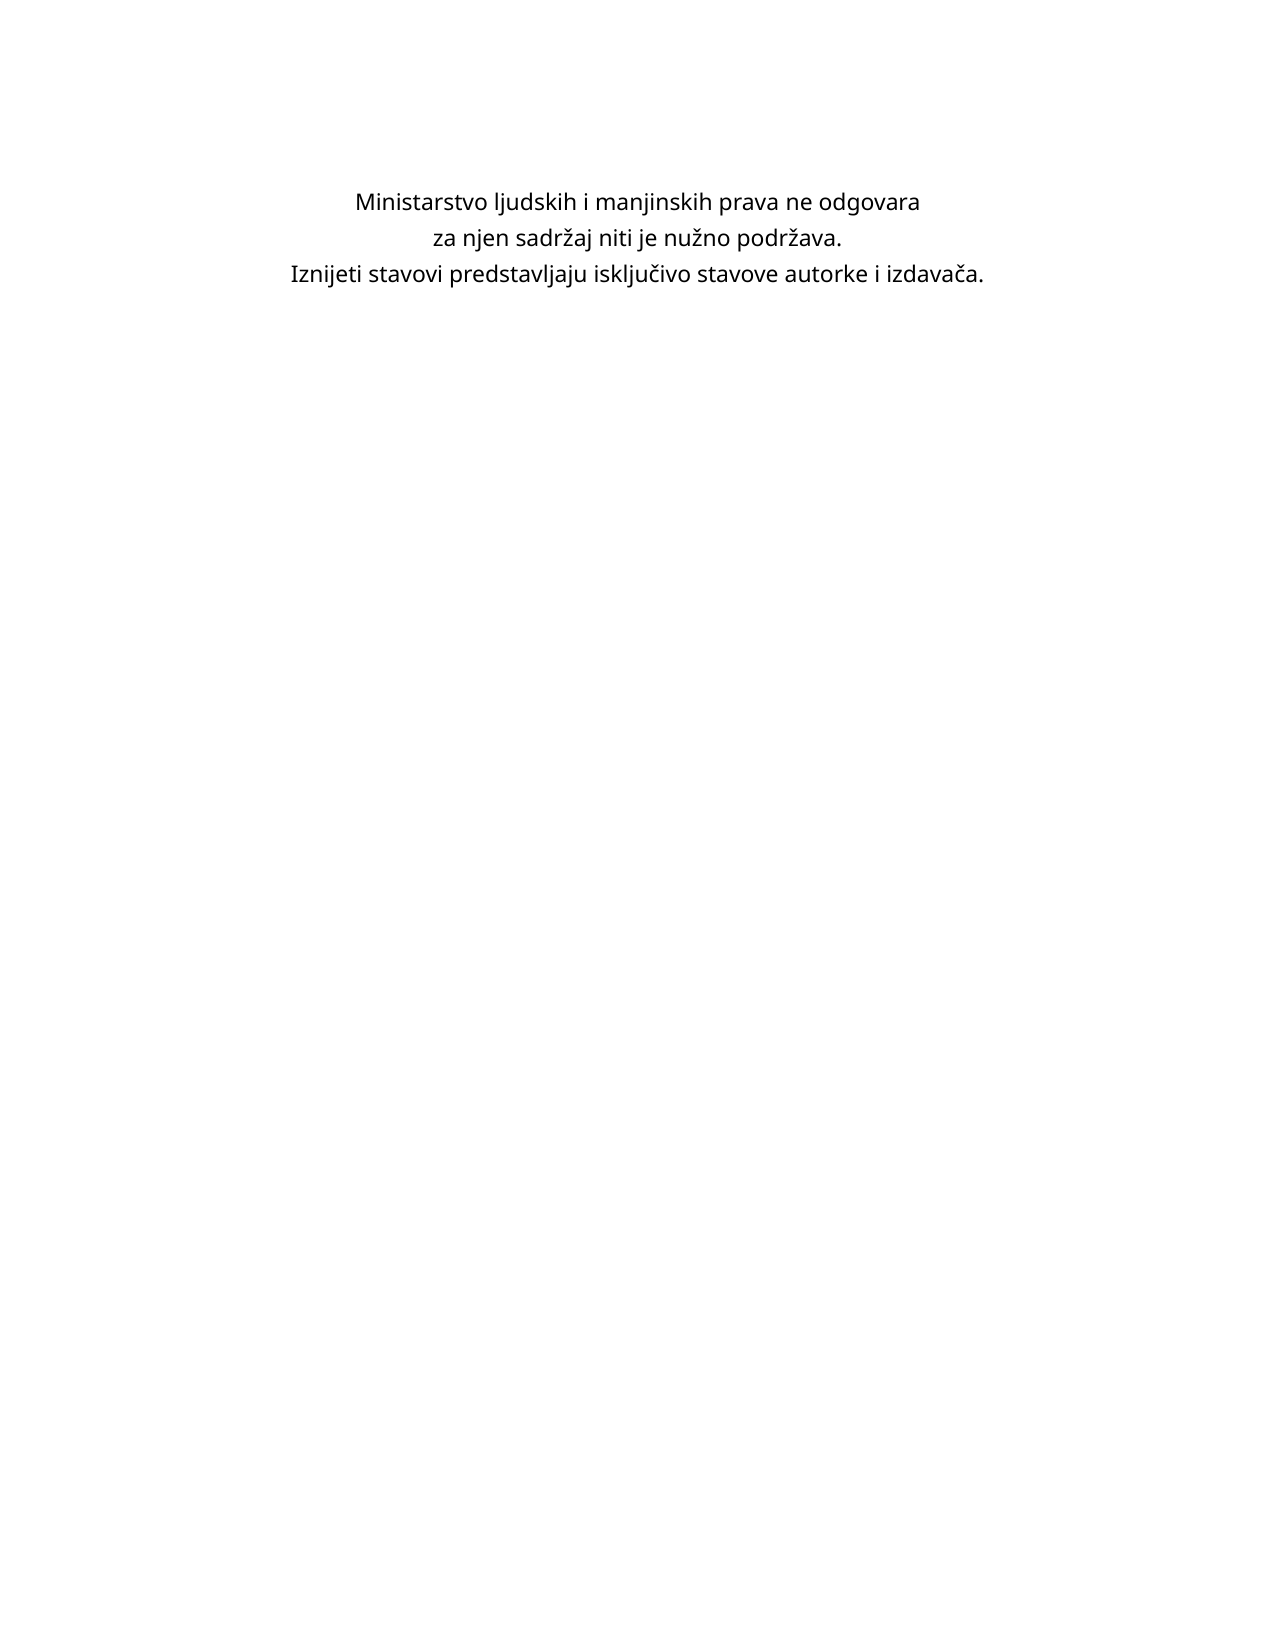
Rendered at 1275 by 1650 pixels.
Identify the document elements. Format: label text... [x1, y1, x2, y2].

text Ministarstvo ljudskih i manjinskih prava ne odgovara za njen sadržaj niti je nužno podržava. Iznijeti stavovi predstavljaju isključivo stavove autorke i izdavača. [150, 150, 1125, 289]
